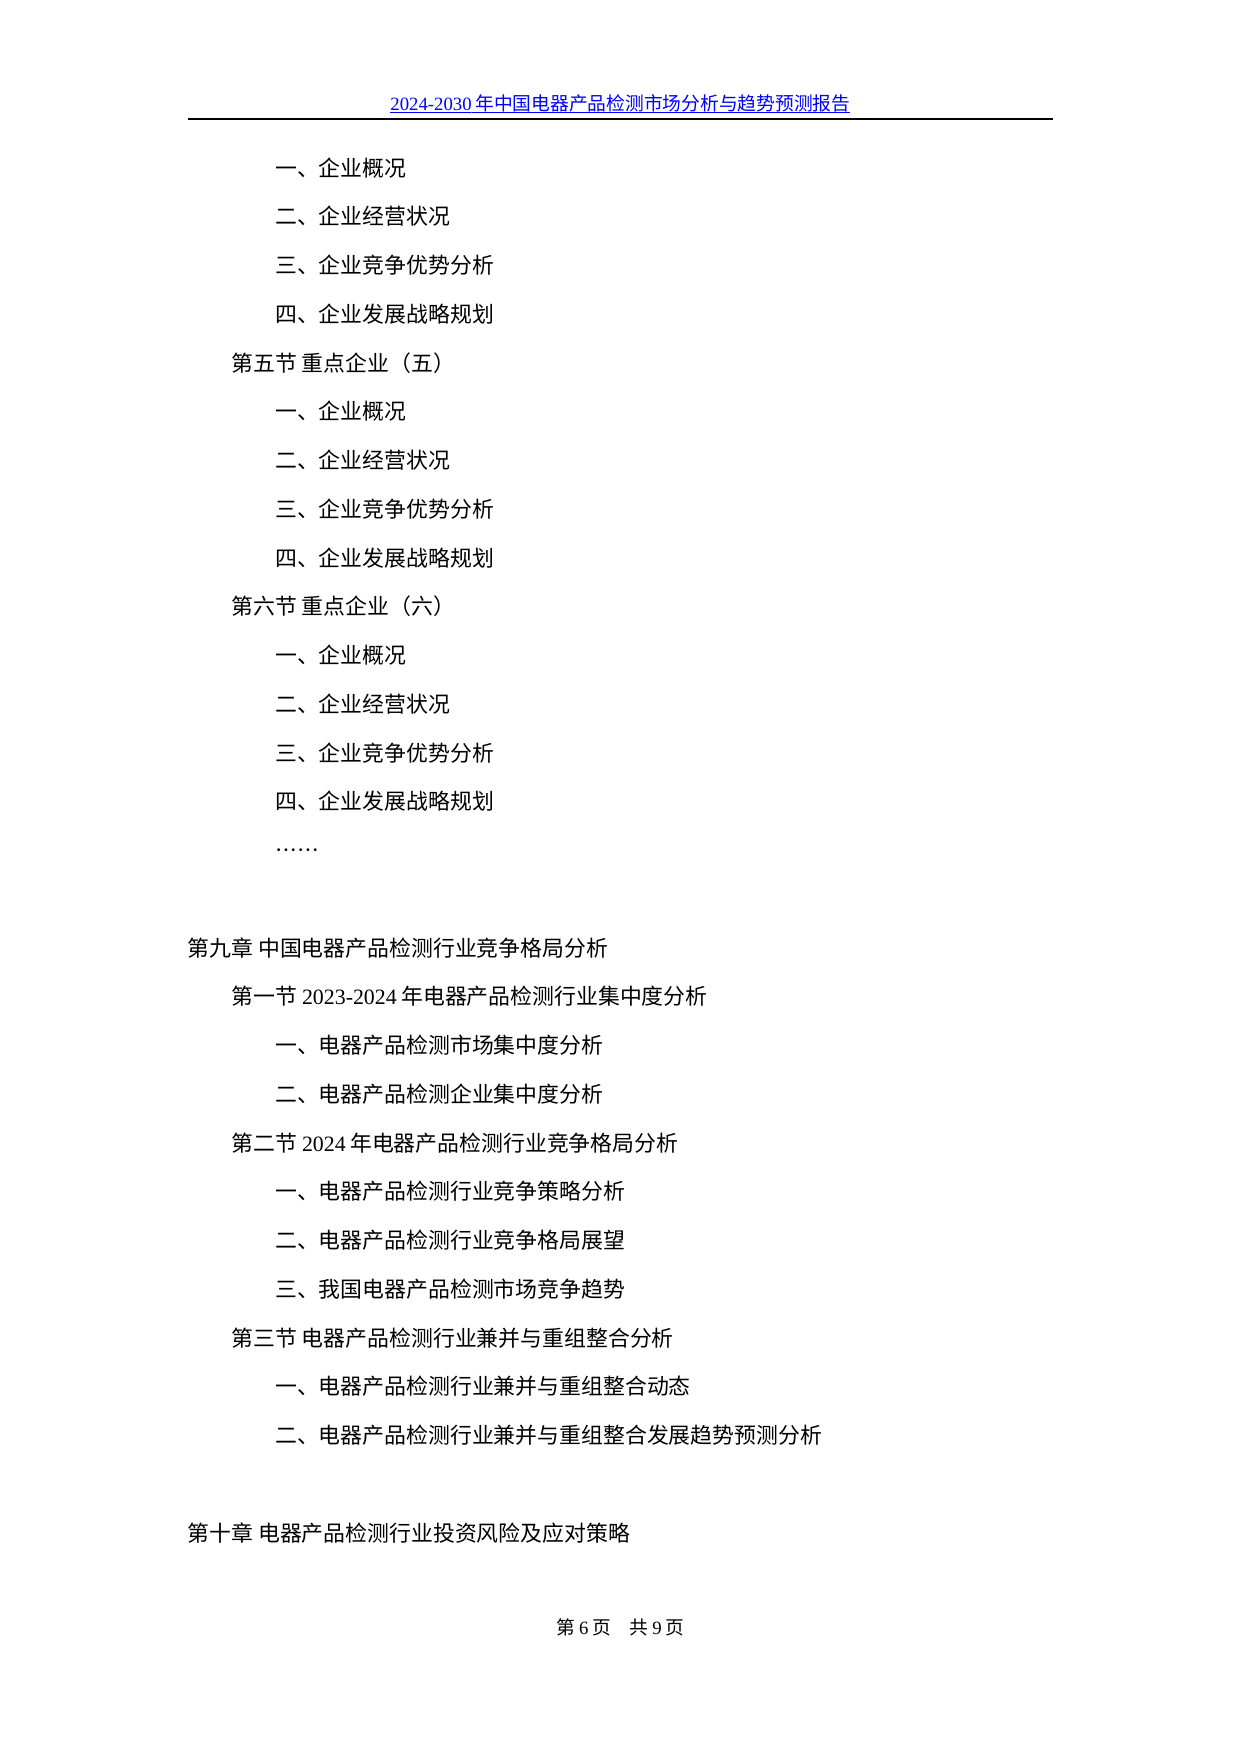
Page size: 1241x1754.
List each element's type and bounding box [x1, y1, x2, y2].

text [187, 150, 1053, 1548]
